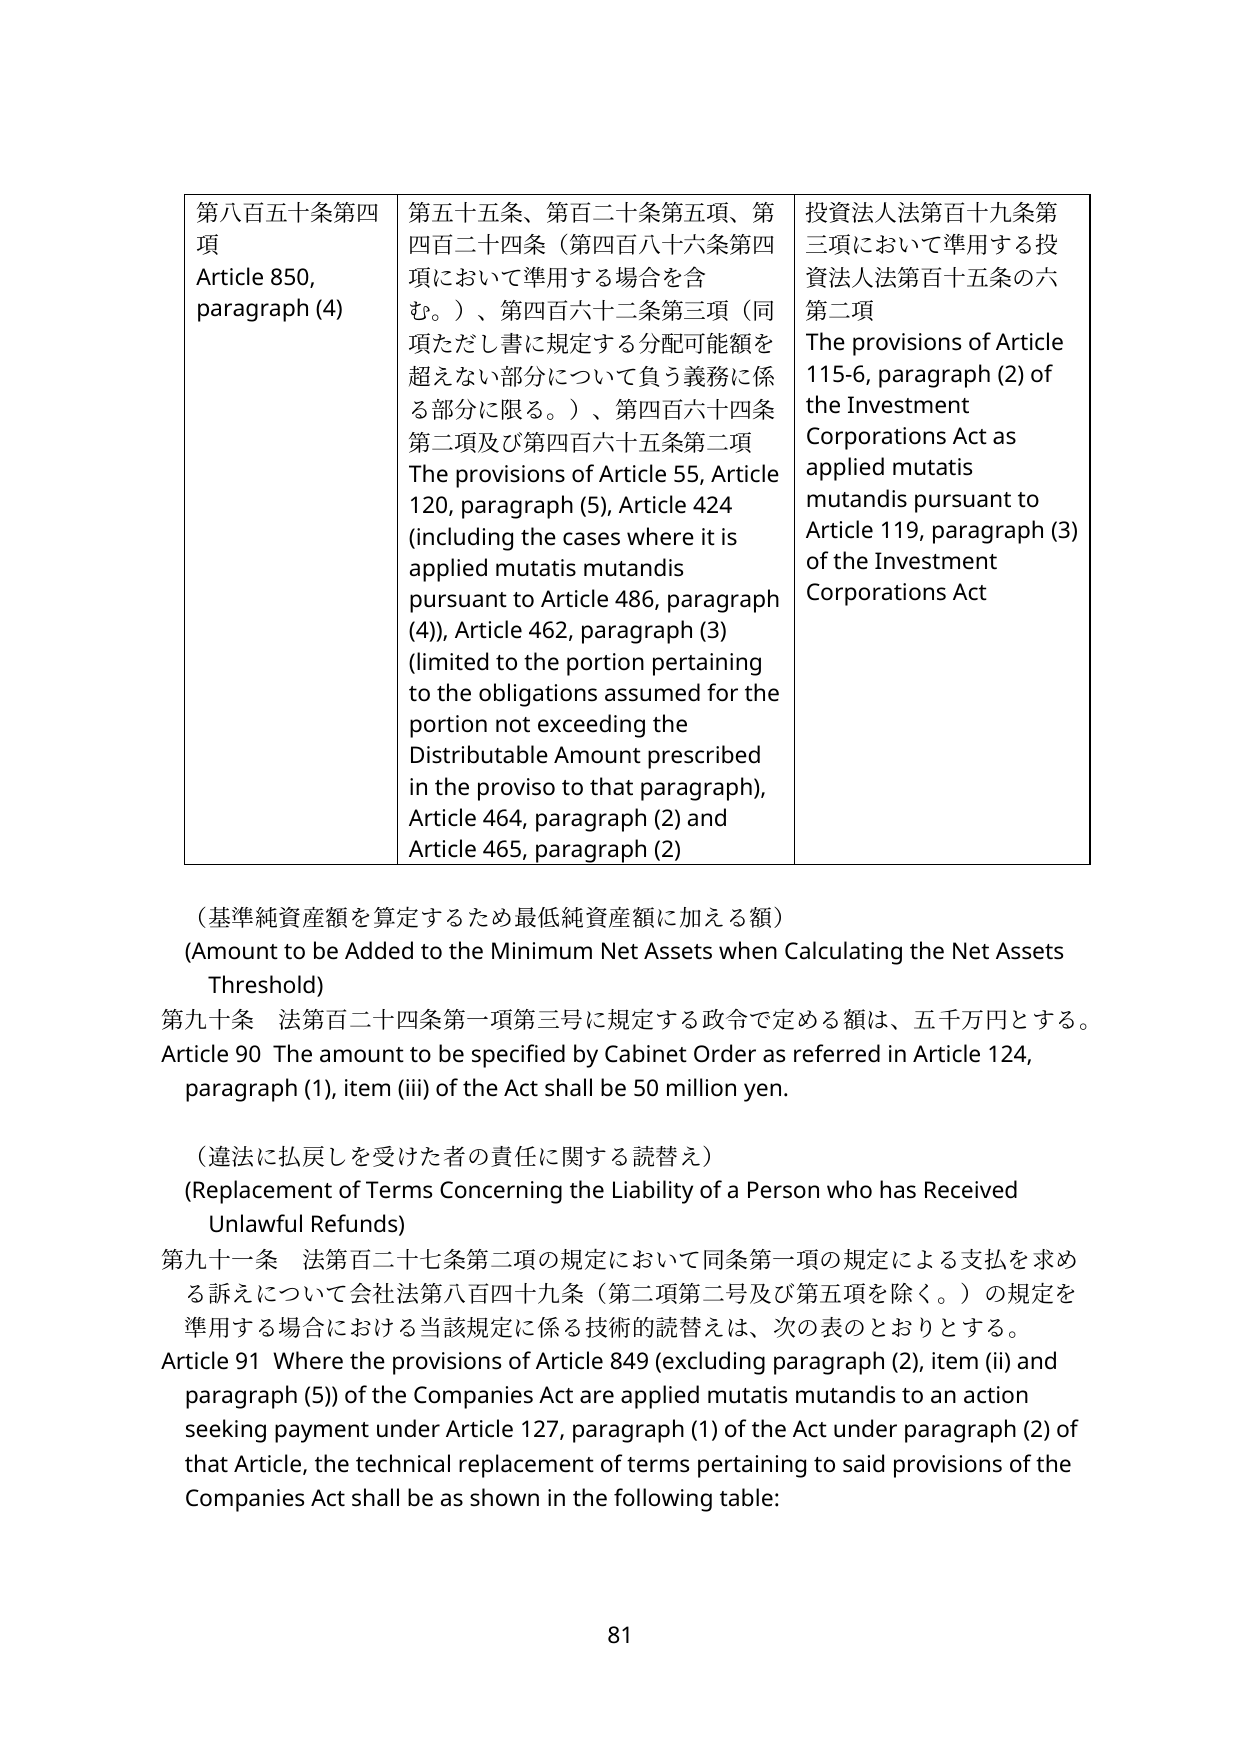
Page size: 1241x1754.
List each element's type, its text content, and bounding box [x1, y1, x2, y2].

text (Amount to be Added to the Minimum Net Assets when Calculating the Net Assets Threshold) [184, 934, 1079, 1002]
table_cell 第五十五条、第百二十条第五項、第四百二十四条（第四百八十六条第四項において準用する場合を含む。）、第四百六十二条第三項（同項ただし書に規定する分配可能額を超えない部分について負う義務に係る部分に限る。）、第四百六十四条第二項及び第四百六十五条第二項 The provisions of Article 55, Article 120, paragraph (5), Article 424 (including the cases where it is applied mutatis mutandis pursuant to Article 486, paragraph (4)), Article 462, paragraph (3) (limited to the portion pertaining to the obligations assumed for the portion not exceeding the Distributable Amount prescribed in the proviso to that paragraph), Article 464, paragraph (2) and Article 465, paragraph (2) [398, 195, 794, 864]
text 第九十条 法第百二十四条第一項第三号に規定する政令で定める額は、五千万円とする。 [161, 1002, 1079, 1036]
text Article 90 The amount to be specified by Cabinet Order as referred in Article 124, paragraph (1), item (iii) of the Act shall be 50 million yen. [161, 1036, 1079, 1104]
text （基準純資産額を算定するため最低純資産額に加える額） [184, 899, 1079, 934]
table_cell 投資法人法第百十九条第三項において準用する投資法人法第百十五条の六第二項 The provisions of Article 115-6, paragraph (2) of the Investment Corporations Act as applied mutatis mutandis pursuant to Article 119, paragraph (3) of the Investment Corporations Act [795, 195, 1089, 864]
text 第九十一条 法第百二十七条第二項の規定において同条第一項の規定による支払を求める訴えについて会社法第八百四十九条（第二項第二号及び第五項を除く。）の規定を準用する場合における当該規定に係る技術的読替えは、次の表のとおりとする。 [161, 1241, 1079, 1344]
table_cell 第八百五十条第四項 Article 850, paragraph (4) [185, 195, 397, 864]
text (Replacement of Terms Concerning the Liability of a Person who has Received Unlawful Refunds) [184, 1173, 1079, 1241]
text （違法に払戻しを受けた者の責任に関する読替え） [184, 1139, 1079, 1173]
text Article 91 Where the provisions of Article 849 (excluding paragraph (2), item (ii) and paragraph (5)) of the Companies Act are applied mutatis mutandis to an action seeking payment under Article 127, paragraph (1) of the Act under paragraph (2) of that Article, the technical replacement of terms pertaining to said provisions of the Companies Act shall be as shown in the following table: [161, 1344, 1079, 1514]
